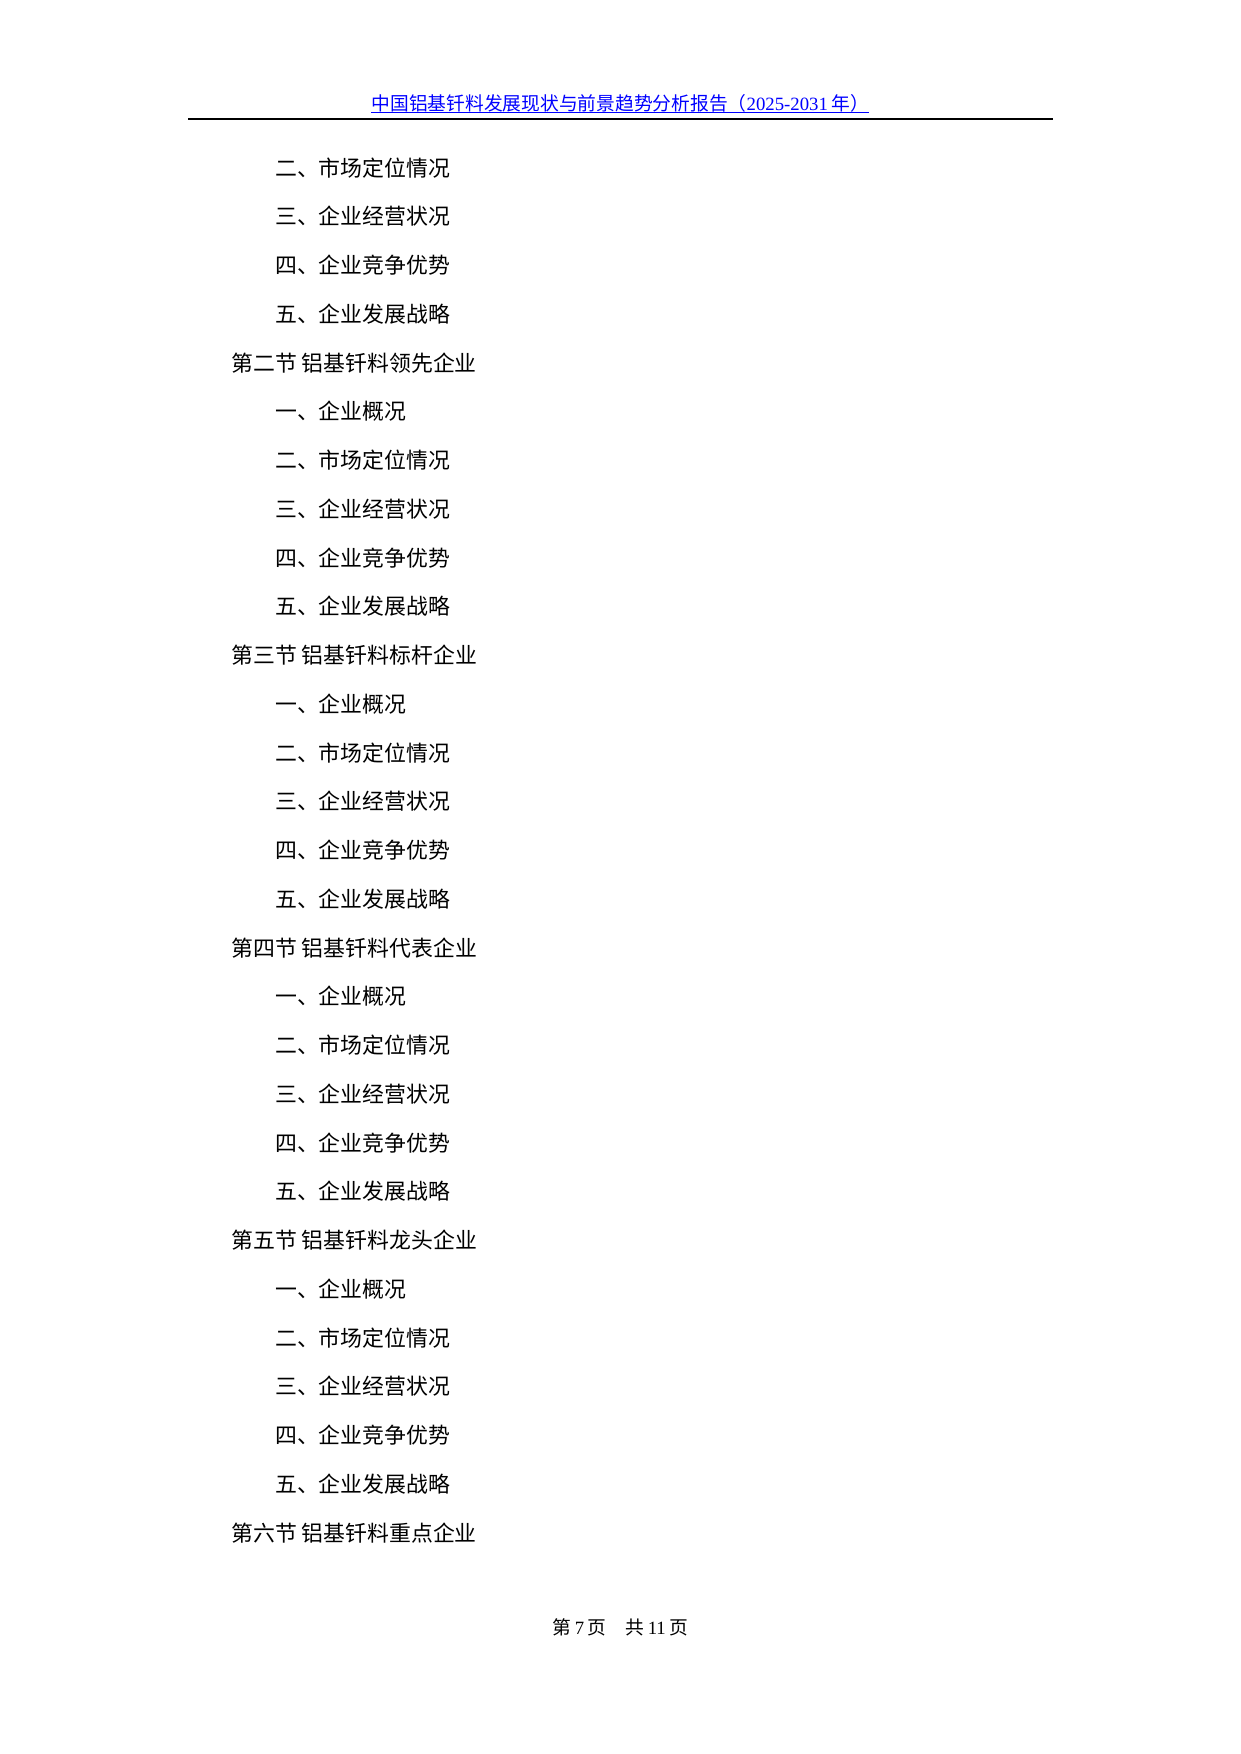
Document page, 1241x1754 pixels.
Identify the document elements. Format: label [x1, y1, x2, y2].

text [187, 150, 1053, 1548]
